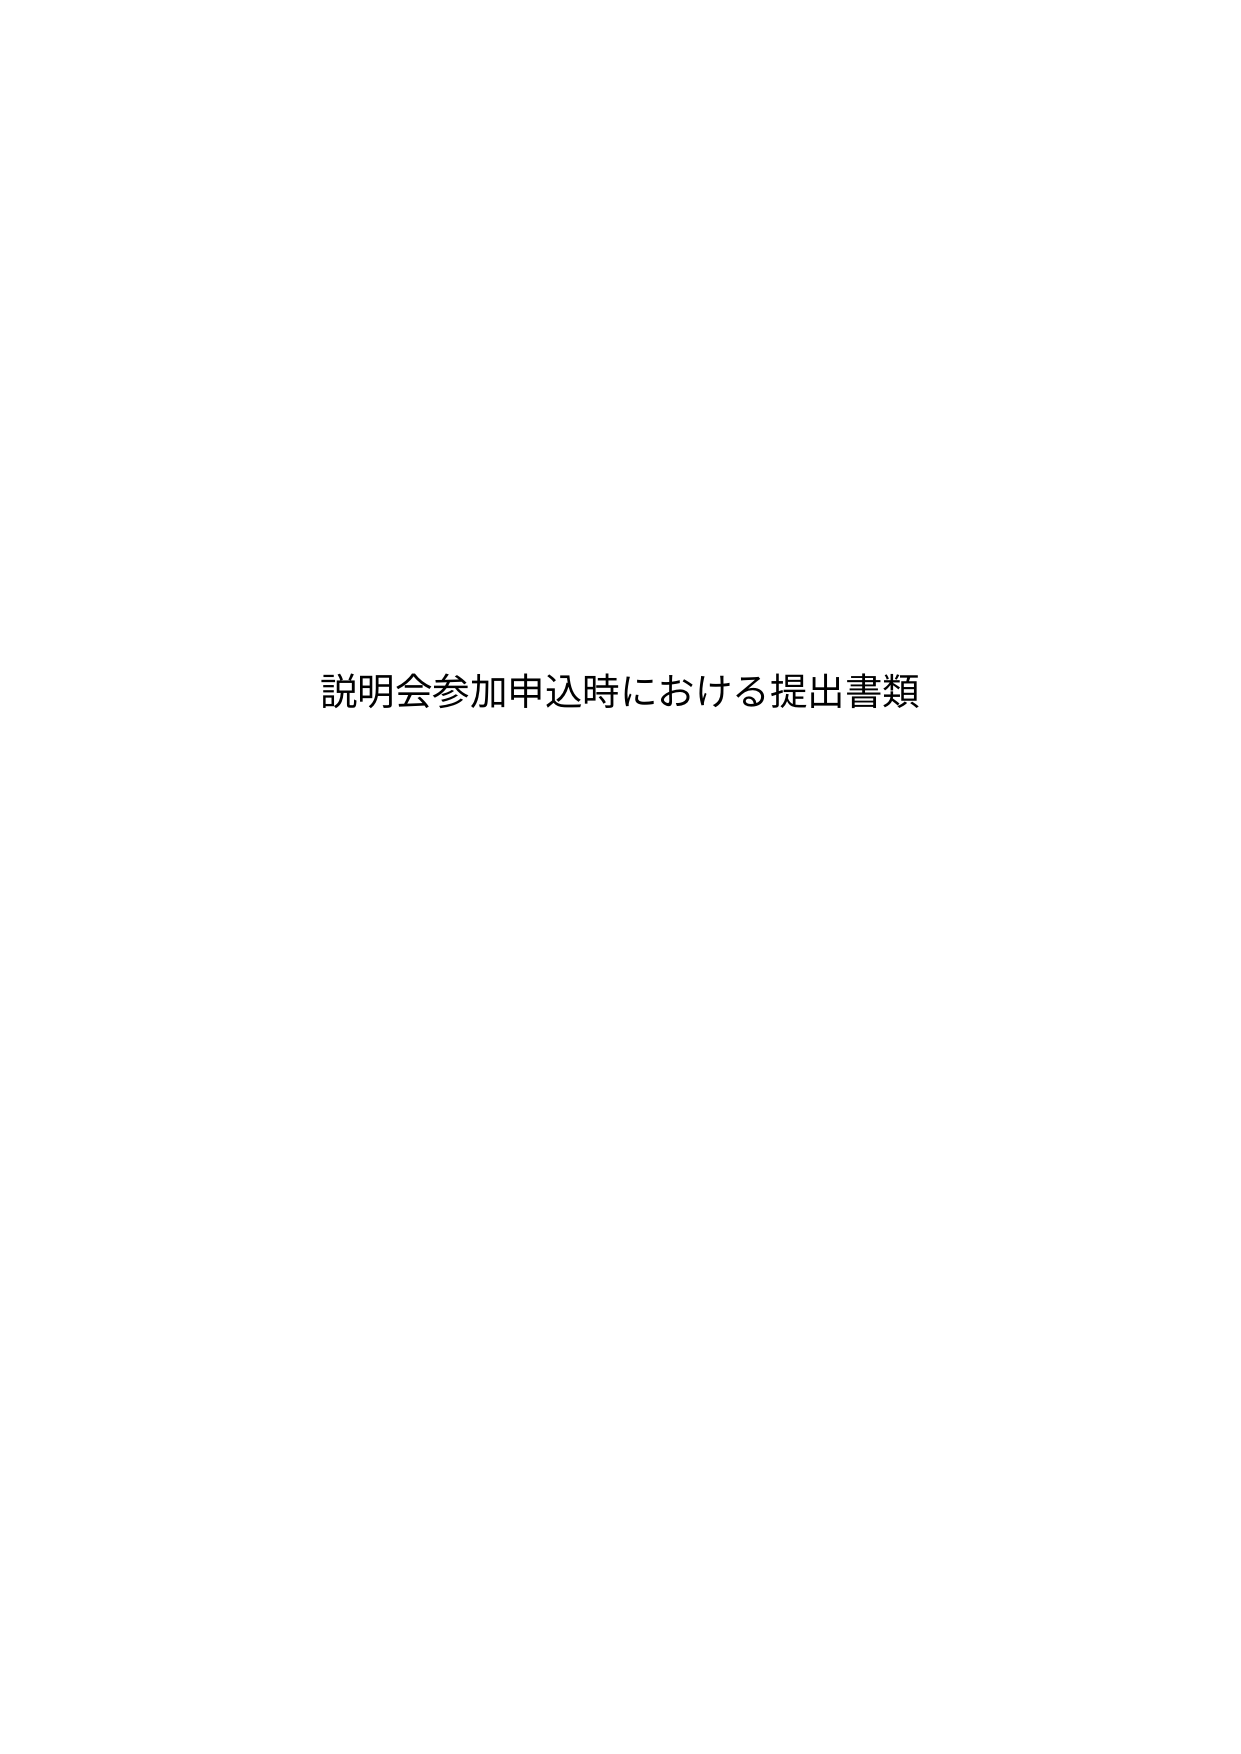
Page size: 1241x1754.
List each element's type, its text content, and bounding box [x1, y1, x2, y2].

subtitle 説明会参加申込時における提出書類 [89, 652, 1152, 727]
